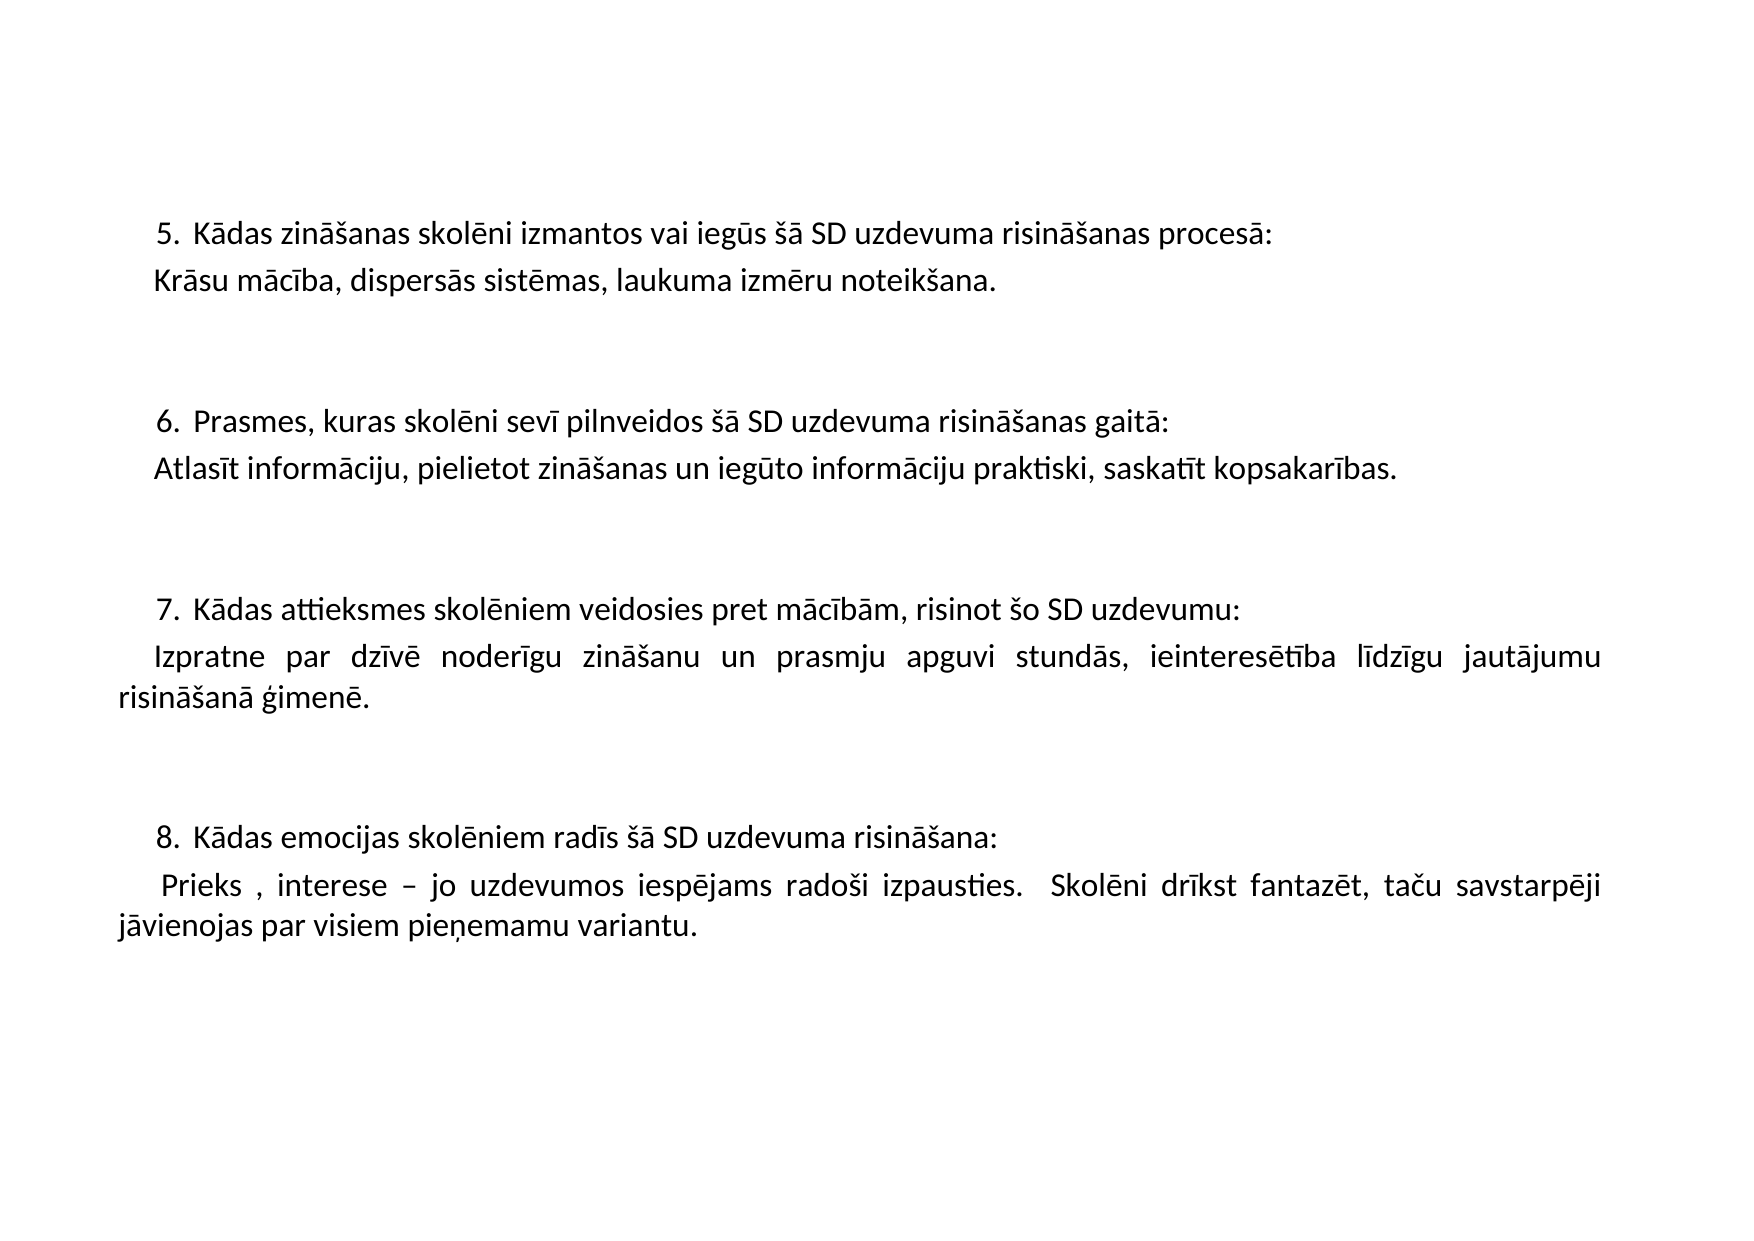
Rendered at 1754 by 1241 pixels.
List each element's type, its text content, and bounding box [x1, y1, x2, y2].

list Prasmes, kuras skolēni sevī pilnveidos šā SD uzdevuma risināšanas gaitā: [156, 400, 1604, 441]
list Kādas emocijas skolēniem radīs šā SD uzdevuma risināšana: [156, 817, 1604, 857]
text Atlasīt informāciju, pielietot zināšanas un iegūto informāciju praktiski, saskatīt kopsakarības. [118, 447, 1604, 488]
text Izpratne par dzīvē noderīgu zināšanu un prasmju apguvi stundās, ieinteresētība līdzīgu jautājumu risināšanā ģimenē. [118, 635, 1604, 716]
list Kādas zināšanas skolēni izmantos vai iegūs šā SD uzdevuma risināšanas procesā: [156, 212, 1604, 253]
text Prieks , interese – jo uzdevumos iespējams radoši izpausties. Skolēni drīkst fantazēt, taču savstarpēji jāvienojas par visiem pieņemamu variantu. [118, 863, 1604, 945]
text Krāsu mācība, dispersās sistēmas, laukuma izmēru noteikšana. [118, 259, 1604, 300]
list Kādas attieksmes skolēniem veidosies pret mācībām, risinot šo SD uzdevumu: [156, 588, 1604, 629]
